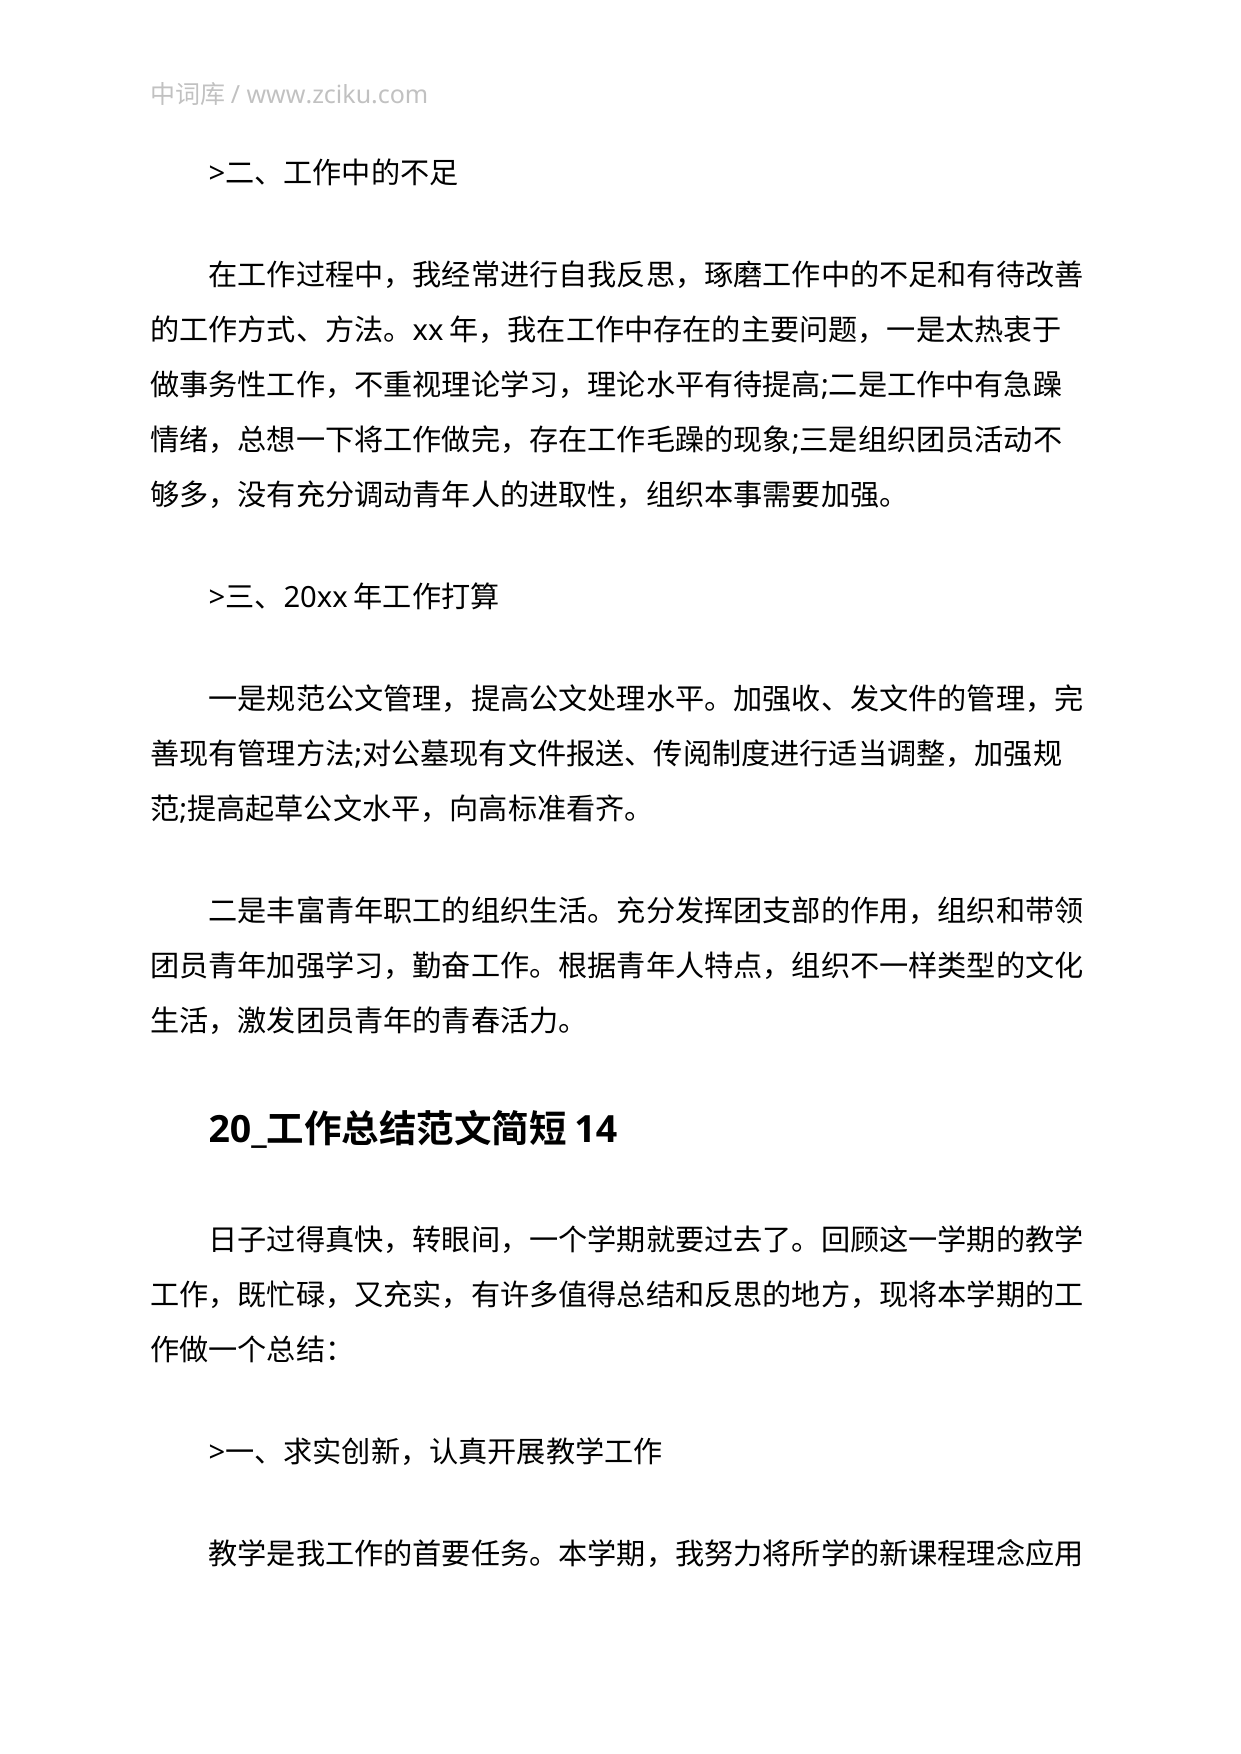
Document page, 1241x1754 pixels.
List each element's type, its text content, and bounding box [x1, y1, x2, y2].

text >一、求实创新，认真开展教学工作 [150, 1428, 1090, 1471]
text >三、20xx年工作打算 [150, 574, 1090, 616]
text >二、工作中的不足 [150, 150, 1090, 192]
text 二是丰富青年职工的组织生活。充分发挥团支部的作用，组织和带领团员青年加强学习，勤奋工作。根据青年人特点，组织不一样类型的文化生活，激发团员青年的青春活力。 [150, 887, 1090, 1039]
text 一是规范公文管理，提高公文处理水平。加强收、发文件的管理，完善现有管理方法;对公墓现有文件报送、传阅制度进行适当调整，加强规范;提高起草公文水平，向高标准看齐。 [150, 676, 1090, 828]
text 20_工作总结范文简短14 [150, 1099, 1090, 1153]
text 在工作过程中，我经常进行自我反思，琢磨工作中的不足和有待改善的工作方式、方法。xx年，我在工作中存在的主要问题，一是太热衷于做事务性工作，不重视理论学习，理论水平有待提高;二是工作中有急躁情绪，总想一下将工作做完，存在工作毛躁的现象;三是组织团员活动不够多，没有充分调动青年人的进取性，组织本事需要加强。 [150, 252, 1090, 514]
text 日子过得真快，转眼间，一个学期就要过去了。回顾这一学期的教学工作，既忙碌，又充实，有许多值得总结和反思的地方，现将本学期的工作做一个总结： [150, 1217, 1090, 1369]
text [150, 1530, 1090, 1572]
